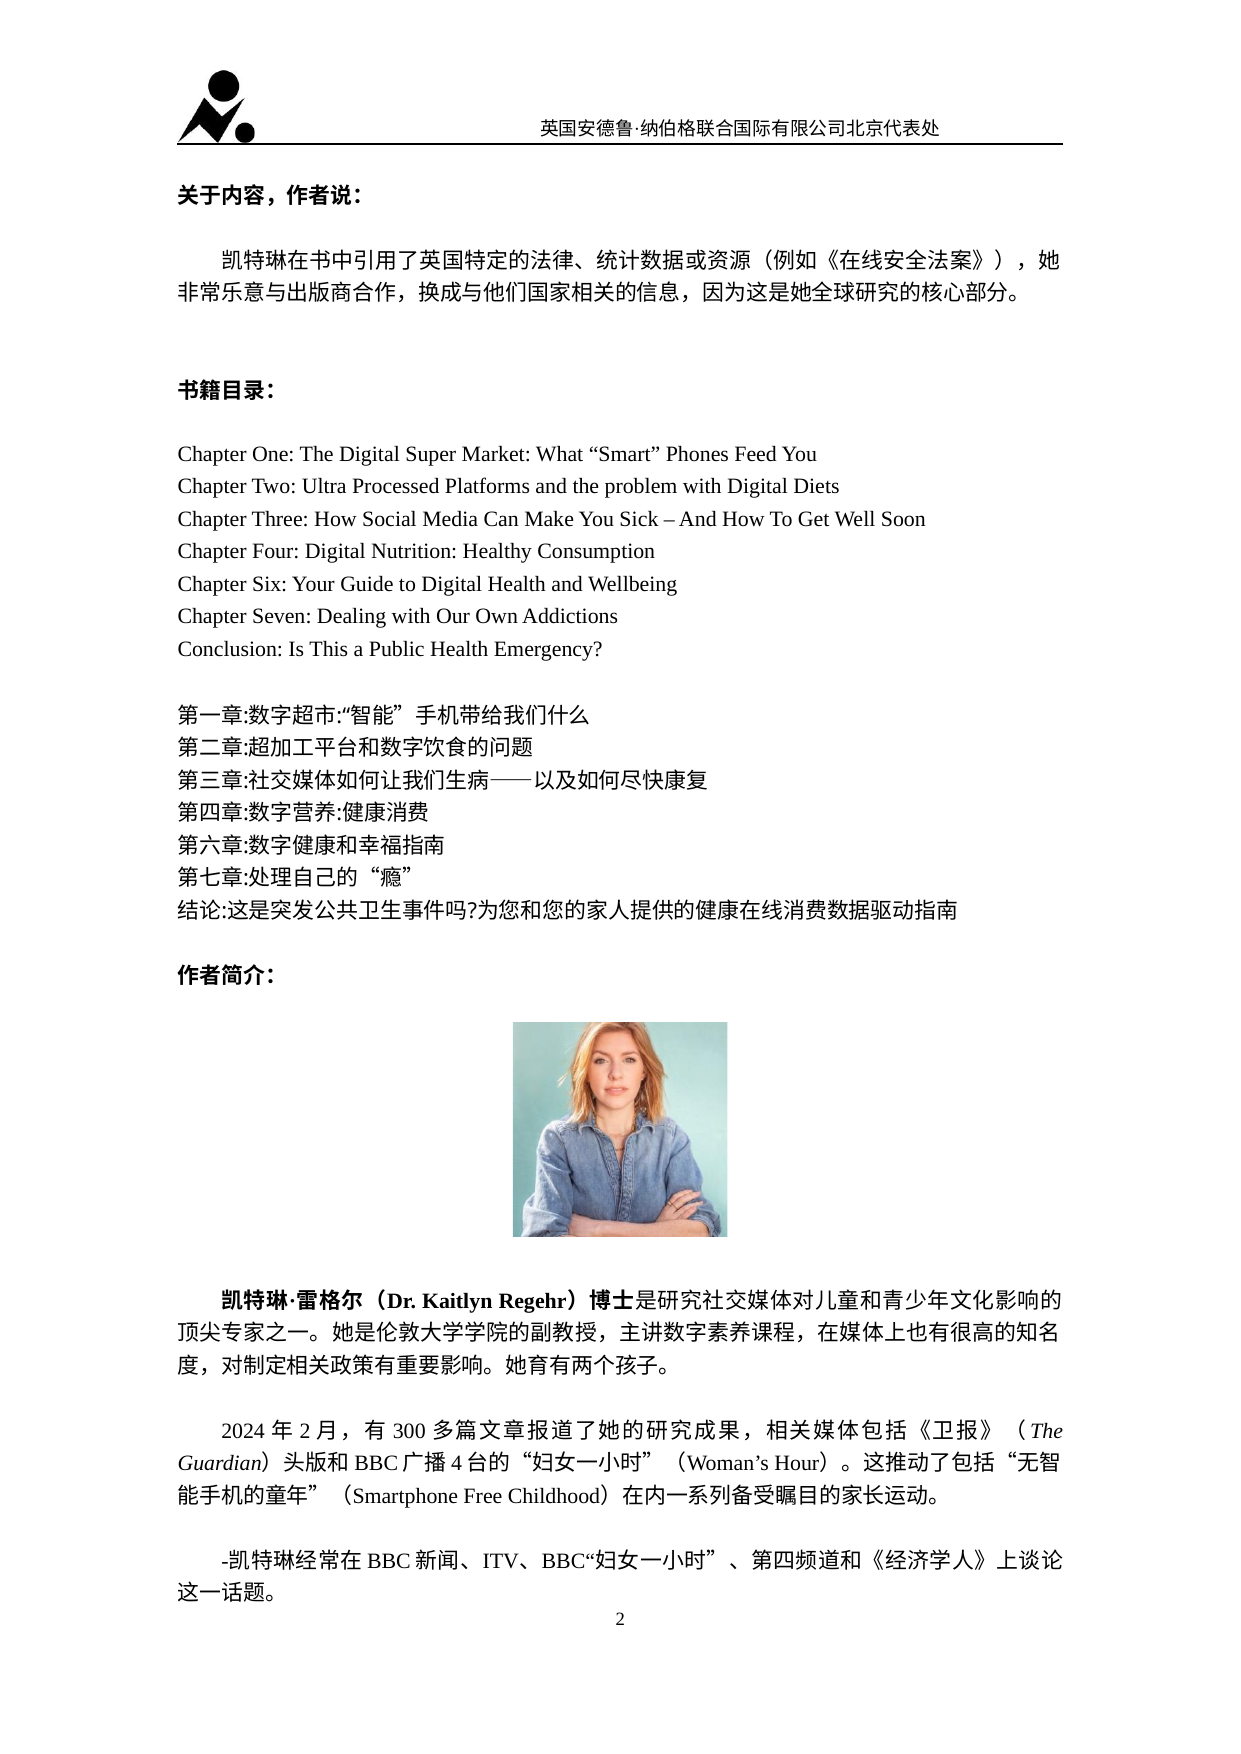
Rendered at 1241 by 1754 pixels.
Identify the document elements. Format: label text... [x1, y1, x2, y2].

text 关于内容，作者说： [177, 177, 1063, 210]
text Chapter One: The Digital Super Market: What “Smart” Phones Feed You [177, 437, 1063, 470]
text Chapter Three: How Social Media Can Make You Sick – And How To Get Well Soon [177, 502, 1063, 535]
text 第四章:数字营养:健康消费 [177, 795, 1063, 827]
picture [177, 70, 255, 143]
text Chapter Seven: Dealing with Our Own Addictions [177, 600, 1063, 632]
text 第一章:数字超市:“智能”手机带给我们什么 [177, 697, 1063, 730]
text Conclusion: Is This a Public Health Emergency? [177, 632, 1063, 665]
text 第三章:社交媒体如何让我们生病——以及如何尽快康复 [177, 762, 1063, 795]
text Chapter Six: Your Guide to Digital Health and Wellbeing [177, 567, 1063, 600]
text 结论:这是突发公共卫生事件吗?为您和您的家人提供的健康在线消费数据驱动指南 [177, 892, 1063, 925]
text Chapter Two: Ultra Processed Platforms and the problem with Digital Diets [177, 470, 1063, 502]
text 第七章:处理自己的“瘾” [177, 860, 1063, 892]
picture [512, 1022, 728, 1237]
text 第二章:超加工平台和数字饮食的问题 [177, 730, 1063, 762]
text 凯特琳在书中引用了英国特定的法律、统计数据或资源（例如《在线安全法案》），她非常乐意与出版商合作，换成与他们国家相关的信息，因为这是她全球研究的核心部分。 [177, 242, 1063, 307]
text 凯特琳·雷格尔（Dr. Kaitlyn Regehr）博士是研究社交媒体对儿童和青少年文化影响的顶尖专家之一。她是伦敦大学学院的副教授，主讲数字素养课程，在媒体上也有很高的知名度，对制定相关政策有重要影响。她育有两个孩子。 [177, 1282, 1063, 1380]
text 作者简介： [177, 957, 1063, 990]
text 书籍目录： [177, 372, 1063, 405]
text Chapter Four: Digital Nutrition: Healthy Consumption [177, 535, 1063, 567]
text 第六章:数字健康和幸福指南 [177, 827, 1063, 860]
text -凯特琳经常在BBC新闻、ITV、BBC“妇女一小时”、第四频道和《经济学人》上谈论这一话题。 [177, 1542, 1063, 1607]
text 2024年2月，有300多篇文章报道了她的研究成果，相关媒体包括《卫报》（The Guardian）头版和BBC广播4台的“妇女一小时”（Woman’s Hour）。这推动了包括“无智能手机的童年”（Smartphone Free Childhood）在内一系列备受瞩目的家长运动。 [177, 1412, 1063, 1510]
